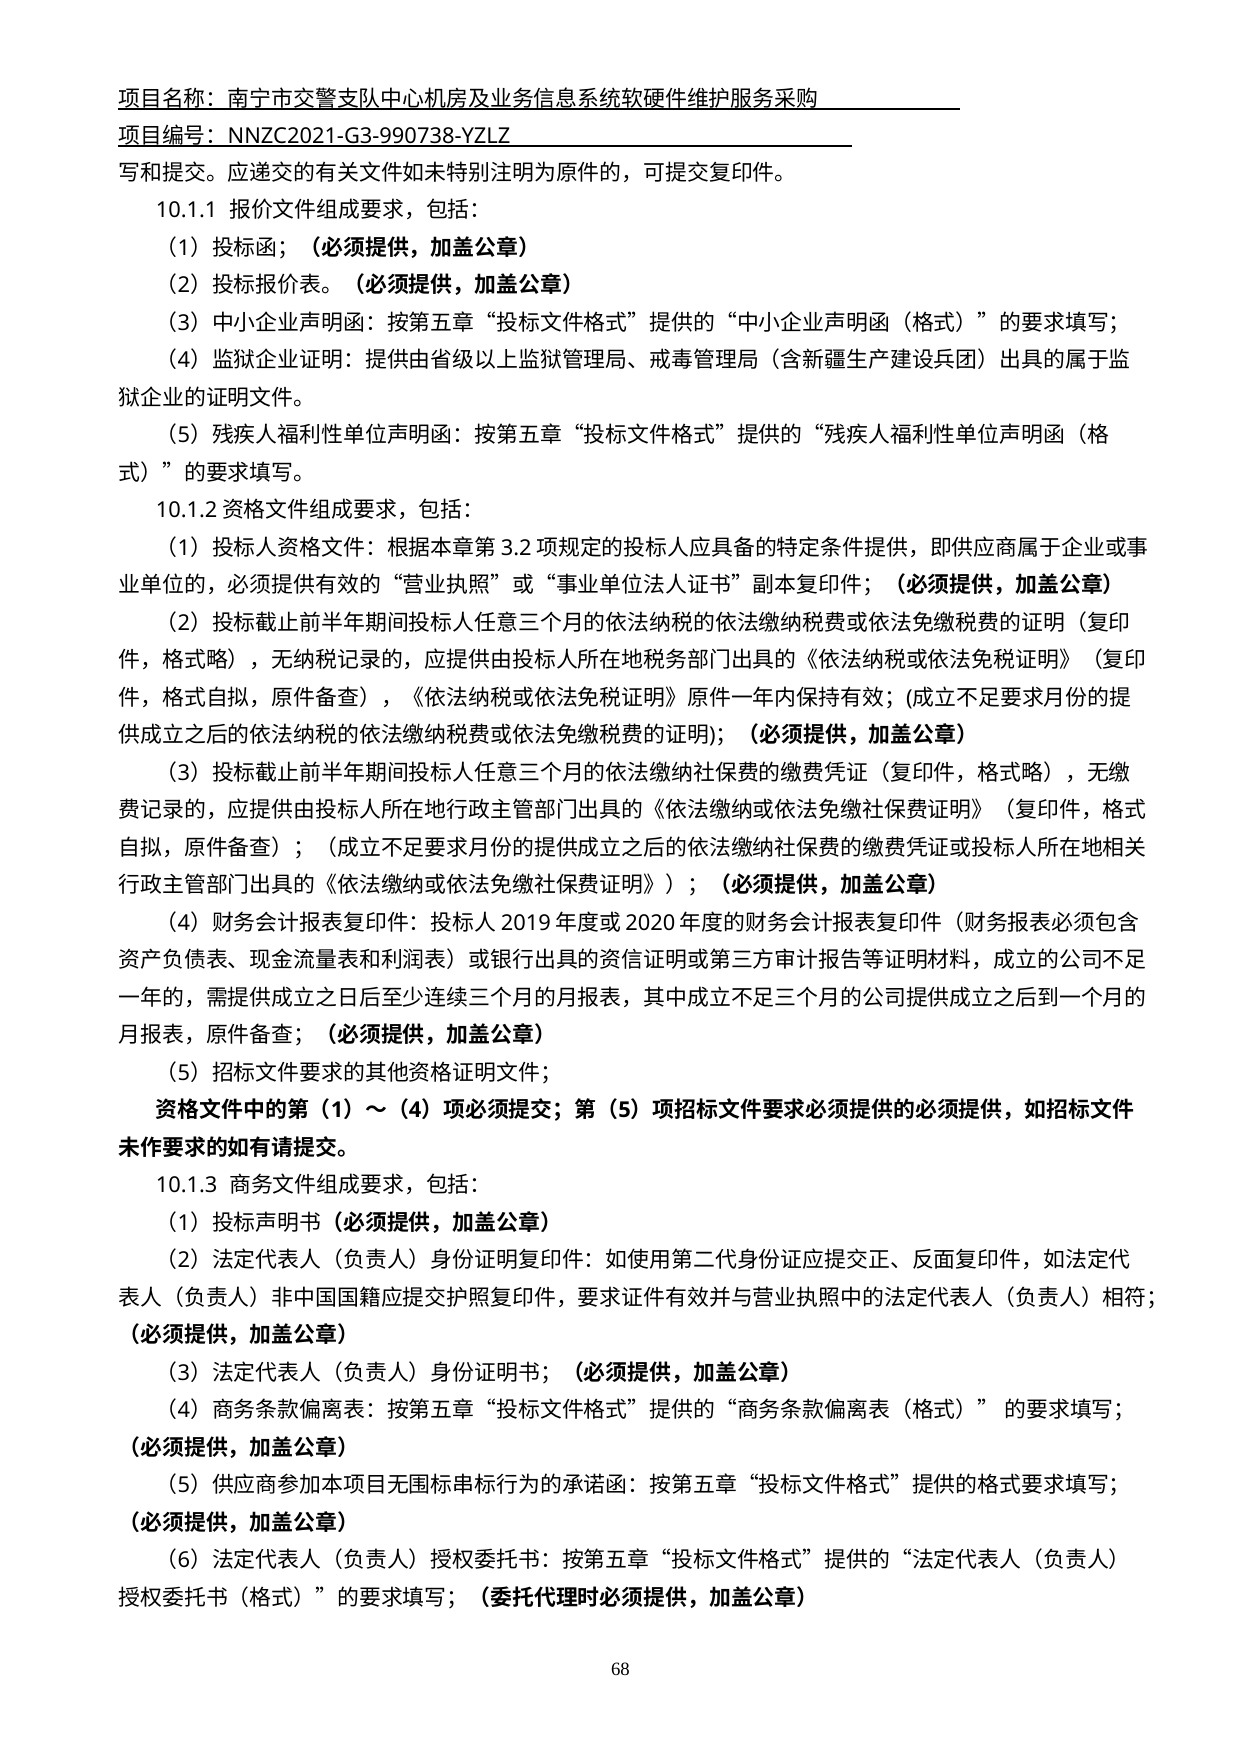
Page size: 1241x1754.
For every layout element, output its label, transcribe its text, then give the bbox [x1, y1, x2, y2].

text （6）法定代表人（负责人）授权委托书：按第五章“投标文件格式”提供的“法定代表人（负责人）授权委托书（格式）”的要求填写；（委托代理时必须提供，加盖公章） [118, 1537, 1152, 1612]
text （1）投标函；（必须提供，加盖公章） [118, 225, 1152, 262]
text （5）残疾人福利性单位声明函：按第五章“投标文件格式”提供的“残疾人福利性单位声明函（格式）”的要求填写。 [118, 412, 1152, 487]
text （4）财务会计报表复印件：投标人2019年度或2020年度的财务会计报表复印件（财务报表必须包含资产负债表、现金流量表和利润表）或银行出具的资信证明或第三方审计报告等证明材料，成立的公司不足一年的，需提供成立之日后至少连续三个月的月报表，其中成立不足三个月的公司提供成立之后到一个月的月报表，原件备查；（必须提供，加盖公章） [118, 900, 1152, 1050]
text （5）供应商参加本项目无围标串标行为的承诺函：按第五章“投标文件格式”提供的格式要求填写；（必须提供，加盖公章） [118, 1462, 1152, 1537]
text （4）商务条款偏离表：按第五章“投标文件格式”提供的“商务条款偏离表（格式）” 的要求填写；（必须提供，加盖公章） [118, 1387, 1152, 1462]
text 10.1.3 商务文件组成要求，包括： [118, 1162, 1152, 1200]
text （1）投标声明书（必须提供，加盖公章） [118, 1200, 1152, 1237]
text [118, 150, 1152, 187]
text 资格文件中的第（1）～（4）项必须提交；第（5）项招标文件要求必须提供的必须提供，如招标文件未作要求的如有请提交。 [118, 1087, 1152, 1162]
text （2）法定代表人（负责人）身份证明复印件：如使用第二代身份证应提交正、反面复印件，如法定代表人（负责人）非中国国籍应提交护照复印件，要求证件有效并与营业执照中的法定代表人（负责人）相符；（必须提供，加盖公章） [118, 1237, 1152, 1350]
text （5）招标文件要求的其他资格证明文件； [118, 1050, 1152, 1087]
text （2）投标报价表。（必须提供，加盖公章） [118, 262, 1152, 300]
text （1）投标人资格文件：根据本章第3.2项规定的投标人应具备的特定条件提供，即供应商属于企业或事业单位的，必须提供有效的“营业执照”或“事业单位法人证书”副本复印件；（必须提供，加盖公章） [118, 525, 1152, 600]
text （3）法定代表人（负责人）身份证明书；（必须提供，加盖公章） [118, 1350, 1152, 1387]
text （3）投标截止前半年期间投标人任意三个月的依法缴纳社保费的缴费凭证（复印件，格式略），无缴费记录的，应提供由投标人所在地行政主管部门出具的《依法缴纳或依法免缴社保费证明》（复印件，格式自拟，原件备查）；（成立不足要求月份的提供成立之后的依法缴纳社保费的缴费凭证或投标人所在地相关行政主管部门出具的《依法缴纳或依法免缴社保费证明》）；（必须提供，加盖公章） [118, 750, 1152, 900]
text （3）中小企业声明函：按第五章“投标文件格式”提供的“中小企业声明函（格式）”的要求填写； [118, 300, 1152, 337]
text （2）投标截止前半年期间投标人任意三个月的依法纳税的依法缴纳税费或依法免缴税费的证明（复印件，格式略），无纳税记录的，应提供由投标人所在地税务部门出具的《依法纳税或依法免税证明》（复印件，格式自拟，原件备查），《依法纳税或依法免税证明》原件一年内保持有效；(成立不足要求月份的提供成立之后的依法纳税的依法缴纳税费或依法免缴税费的证明)；（必须提供，加盖公章） [118, 600, 1152, 750]
text （4）监狱企业证明：提供由省级以上监狱管理局、戒毒管理局（含新疆生产建设兵团）出具的属于监狱企业的证明文件。 [118, 337, 1152, 412]
text 10.1.1 报价文件组成要求，包括： [118, 187, 1152, 225]
text 10.1.2资格文件组成要求，包括： [118, 487, 1152, 525]
